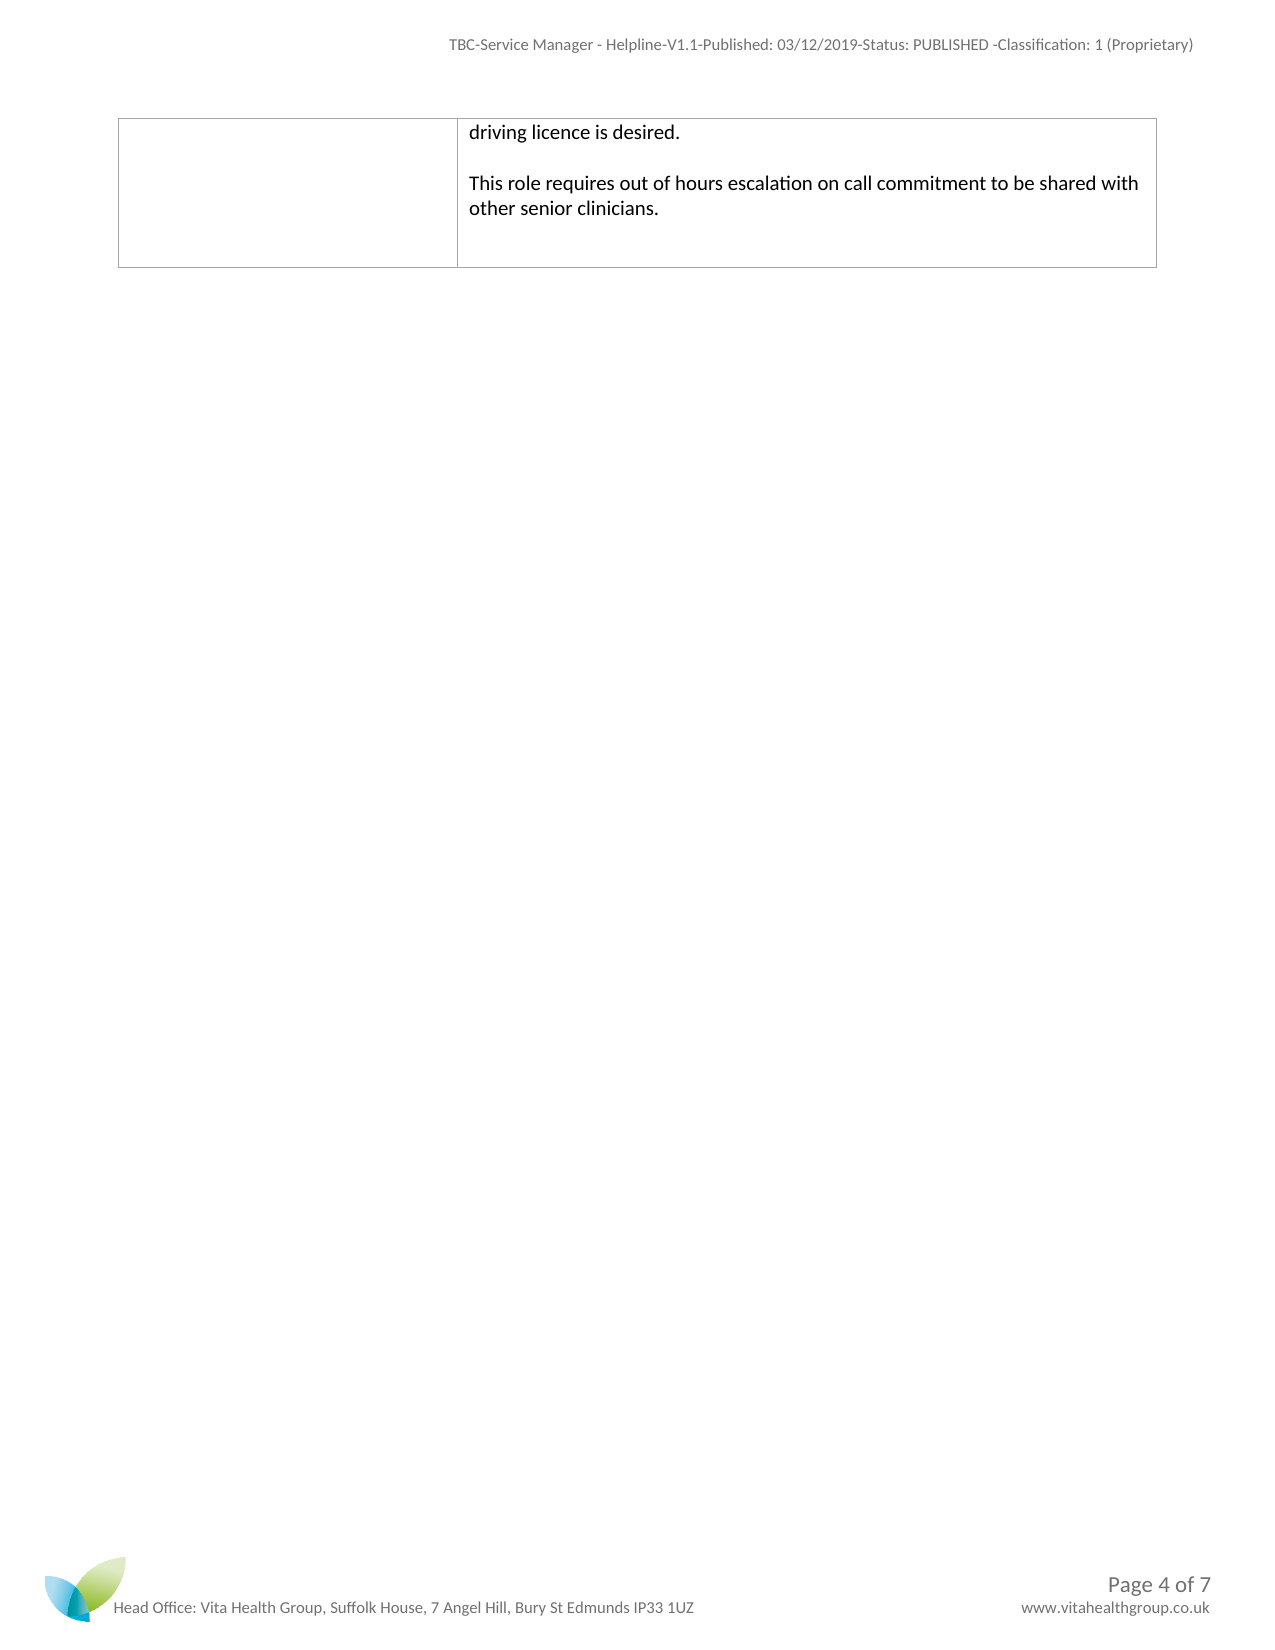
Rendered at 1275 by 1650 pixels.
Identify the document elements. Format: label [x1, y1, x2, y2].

table_cell [458, 119, 1156, 267]
picture [44, 1557, 126, 1623]
table_cell [119, 119, 457, 267]
